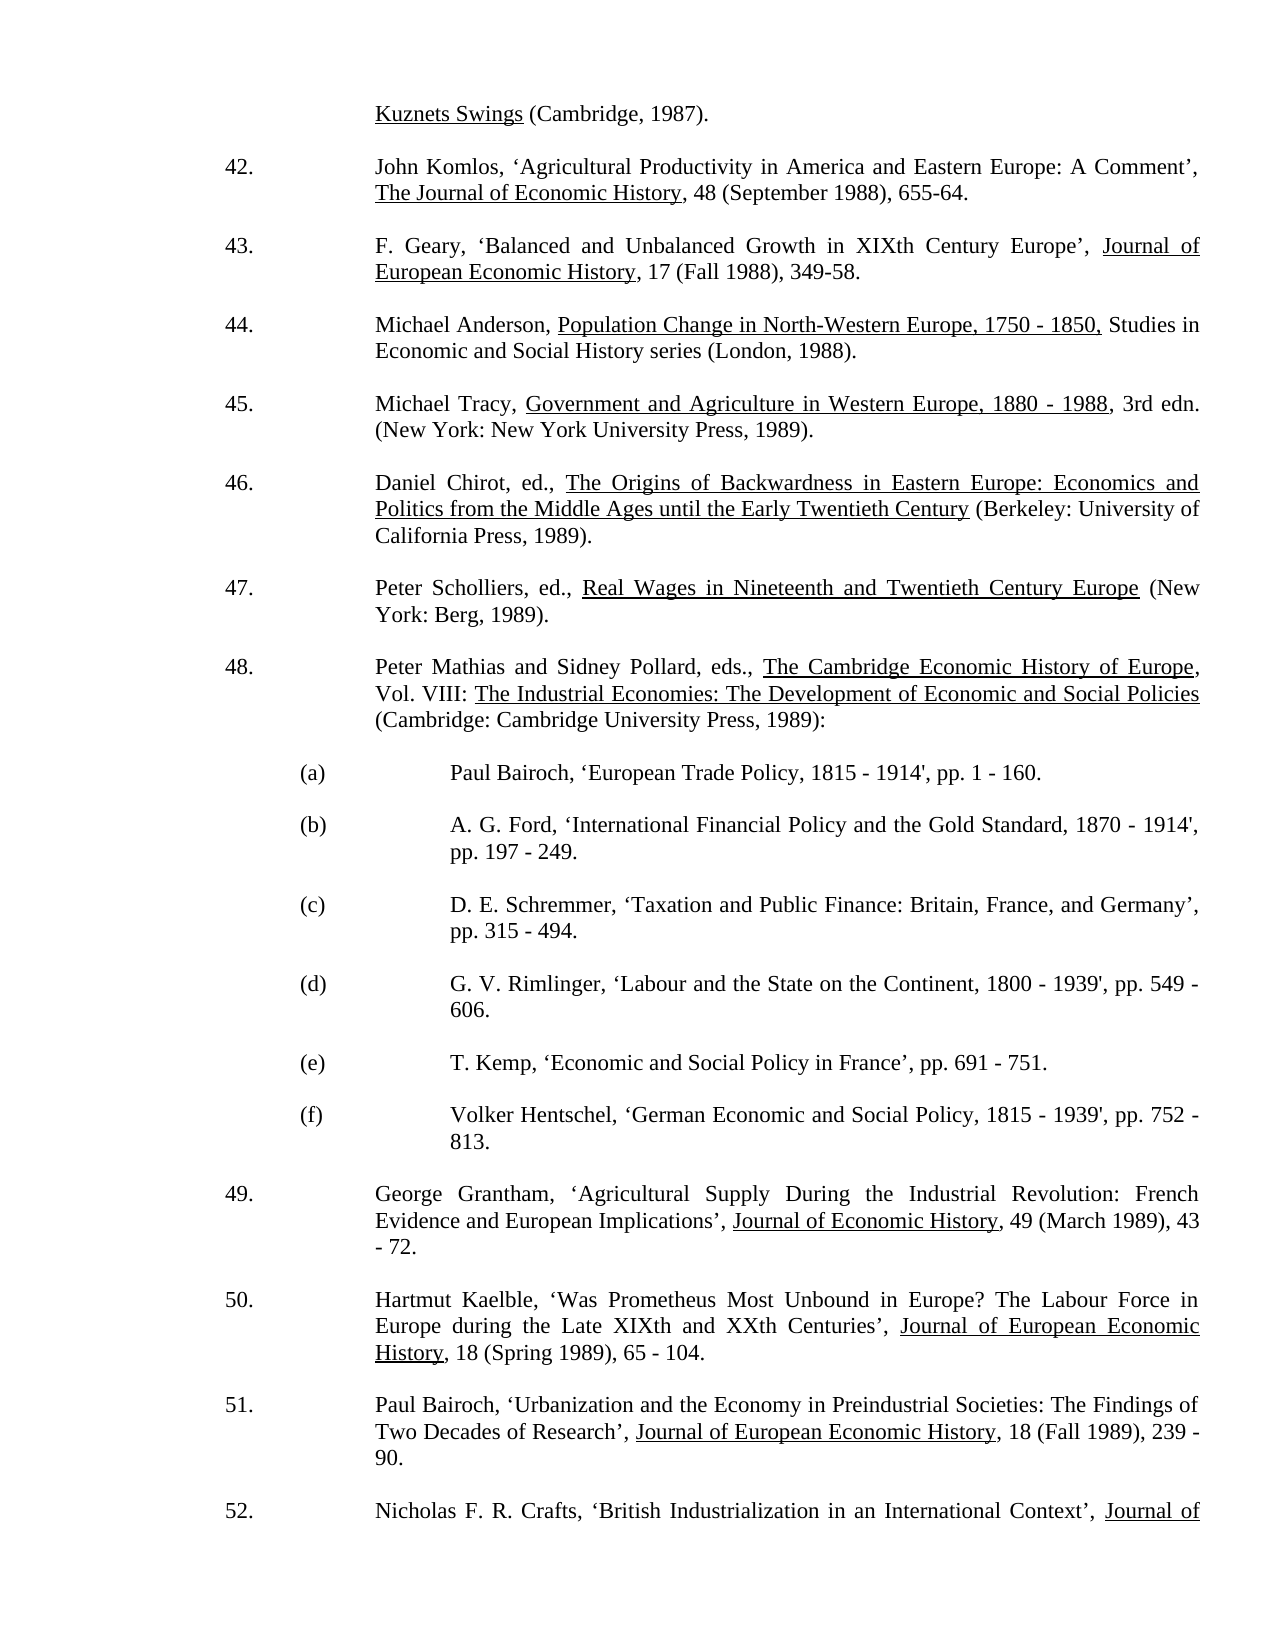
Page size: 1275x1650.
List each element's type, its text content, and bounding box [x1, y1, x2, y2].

text (e) T. Kemp, ‘Economic and Social Policy in France’, pp. 691 - 751. [300, 1049, 1200, 1075]
text 42. John Komlos, ‘Agricultural Productivity in America and Eastern Europe: A Comment’, The Journal of Economic History, 48 (September 1988), 655-64. [225, 153, 1200, 205]
text 43. F. Geary, ‘Balanced and Unbalanced Growth in XIXth Century Europe’, Journal of European Economic History, 17 (Fall 1988), 349-58. [225, 232, 1200, 284]
text (d) G. V. Rimlinger, ‘Labour and the State on the Continent, 1800 - 1939', pp. 549 - 606. [300, 970, 1200, 1022]
text 47. Peter Scholliers, ed., Real Wages in Nineteenth and Twentieth Century Europe (New York: Berg, 1989). [225, 574, 1200, 627]
text (c) D. E. Schremmer, ‘Taxation and Public Finance: Britain, France, and Germany’, pp. 315 - 494. [300, 891, 1200, 943]
text 49. George Grantham, ‘Agricultural Supply During the Industrial Revolution: French Evidence and European Implications’, Journal of Economic History, 49 (March 1989), 43 - 72. [225, 1181, 1200, 1259]
text 45. Michael Tracy, Government and Agriculture in Western Europe, 1880 - 1988, 3rd edn. (New York: New York University Press, 1989). [225, 390, 1200, 443]
text 48. Peter Mathias and Sidney Pollard, eds., The Cambridge Economic History of Europe, Vol. VIII: The Industrial Economies: The Development of Economic and Social Policies (Cambridge: Cambridge University Press, 1989): [225, 653, 1200, 732]
text 46. Daniel Chirot, ed., The Origins of Backwardness in Eastern Europe: Economics and Politics from the Middle Ages until the Early Twentieth Century (Berkeley: University of California Press, 1989). [225, 469, 1200, 548]
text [225, 1497, 1200, 1523]
text (b) A. G. Ford, ‘International Financial Policy and the Gold Standard, 1870 - 1914', pp. 197 - 249. [300, 812, 1200, 864]
text 44. Michael Anderson, Population Change in North-Western Europe, 1750 - 1850, Studies in Economic and Social History series (London, 1988). [225, 311, 1200, 363]
text (f) Volker Hentschel, ‘German Economic and Social Policy, 1815 - 1939', pp. 752 - 813. [300, 1101, 1200, 1154]
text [225, 100, 1200, 126]
text 50. Hartmut Kaelble, ‘Was Prometheus Most Unbound in Europe? The Labour Force in Europe during the Late XIXth and XXth Centuries’, Journal of European Economic History, 18 (Spring 1989), 65 - 104. [225, 1286, 1200, 1365]
text (a) Paul Bairoch, ‘European Trade Policy, 1815 - 1914', pp. 1 - 160. [300, 759, 1200, 785]
text 51. Paul Bairoch, ‘Urbanization and the Economy in Preindustrial Societies: The Findings of Two Decades of Research’, Journal of European Economic History, 18 (Fall 1989), 239 - 90. [225, 1391, 1200, 1470]
